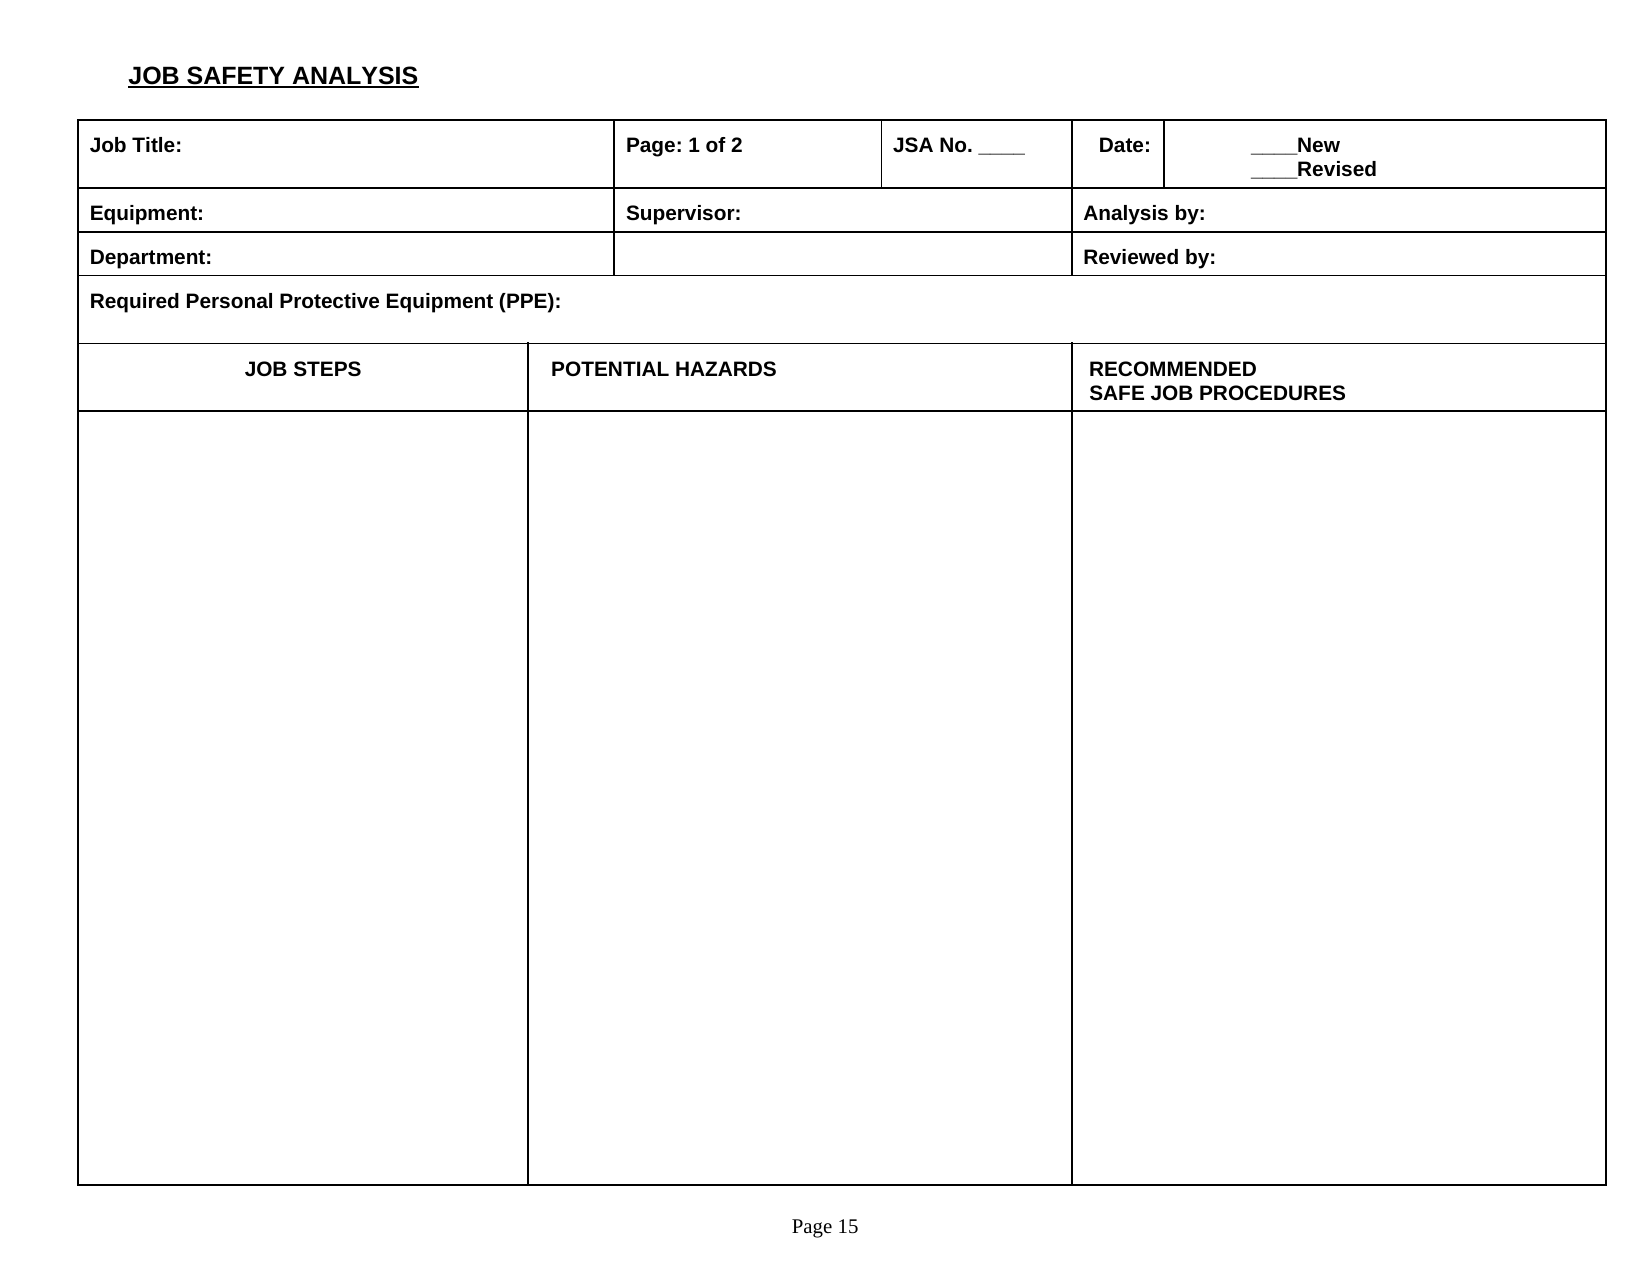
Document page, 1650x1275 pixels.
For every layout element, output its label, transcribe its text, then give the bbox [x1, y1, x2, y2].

table_cell Supervisor: [615, 189, 1071, 231]
table_cell Department: [79, 233, 613, 274]
table_header Job Title: [79, 121, 613, 187]
text JOB SAFETY ANALYSIS [112, 62, 1537, 90]
table_header Date: [1073, 121, 1163, 187]
table_cell [615, 233, 1071, 274]
table_header JSA No. ____ [882, 121, 1071, 187]
table_cell [1073, 412, 1605, 1184]
table_cell POTENTIAL HAZARDS [529, 344, 1071, 410]
table_header ____New ____Revised [1165, 121, 1605, 187]
table_cell JOB STEPS [79, 344, 527, 410]
table_cell Equipment: [79, 189, 613, 231]
table_cell [529, 412, 1071, 1184]
table_cell Reviewed by: [1073, 233, 1605, 274]
table_cell [79, 412, 527, 1184]
table_cell Required Personal Protective Equipment (PPE): [79, 276, 1605, 342]
table_header Page: 1 of 2 [615, 121, 881, 187]
table_cell Analysis by: [1073, 189, 1605, 231]
table_cell RECOMMENDED SAFE JOB PROCEDURES [1073, 344, 1605, 410]
